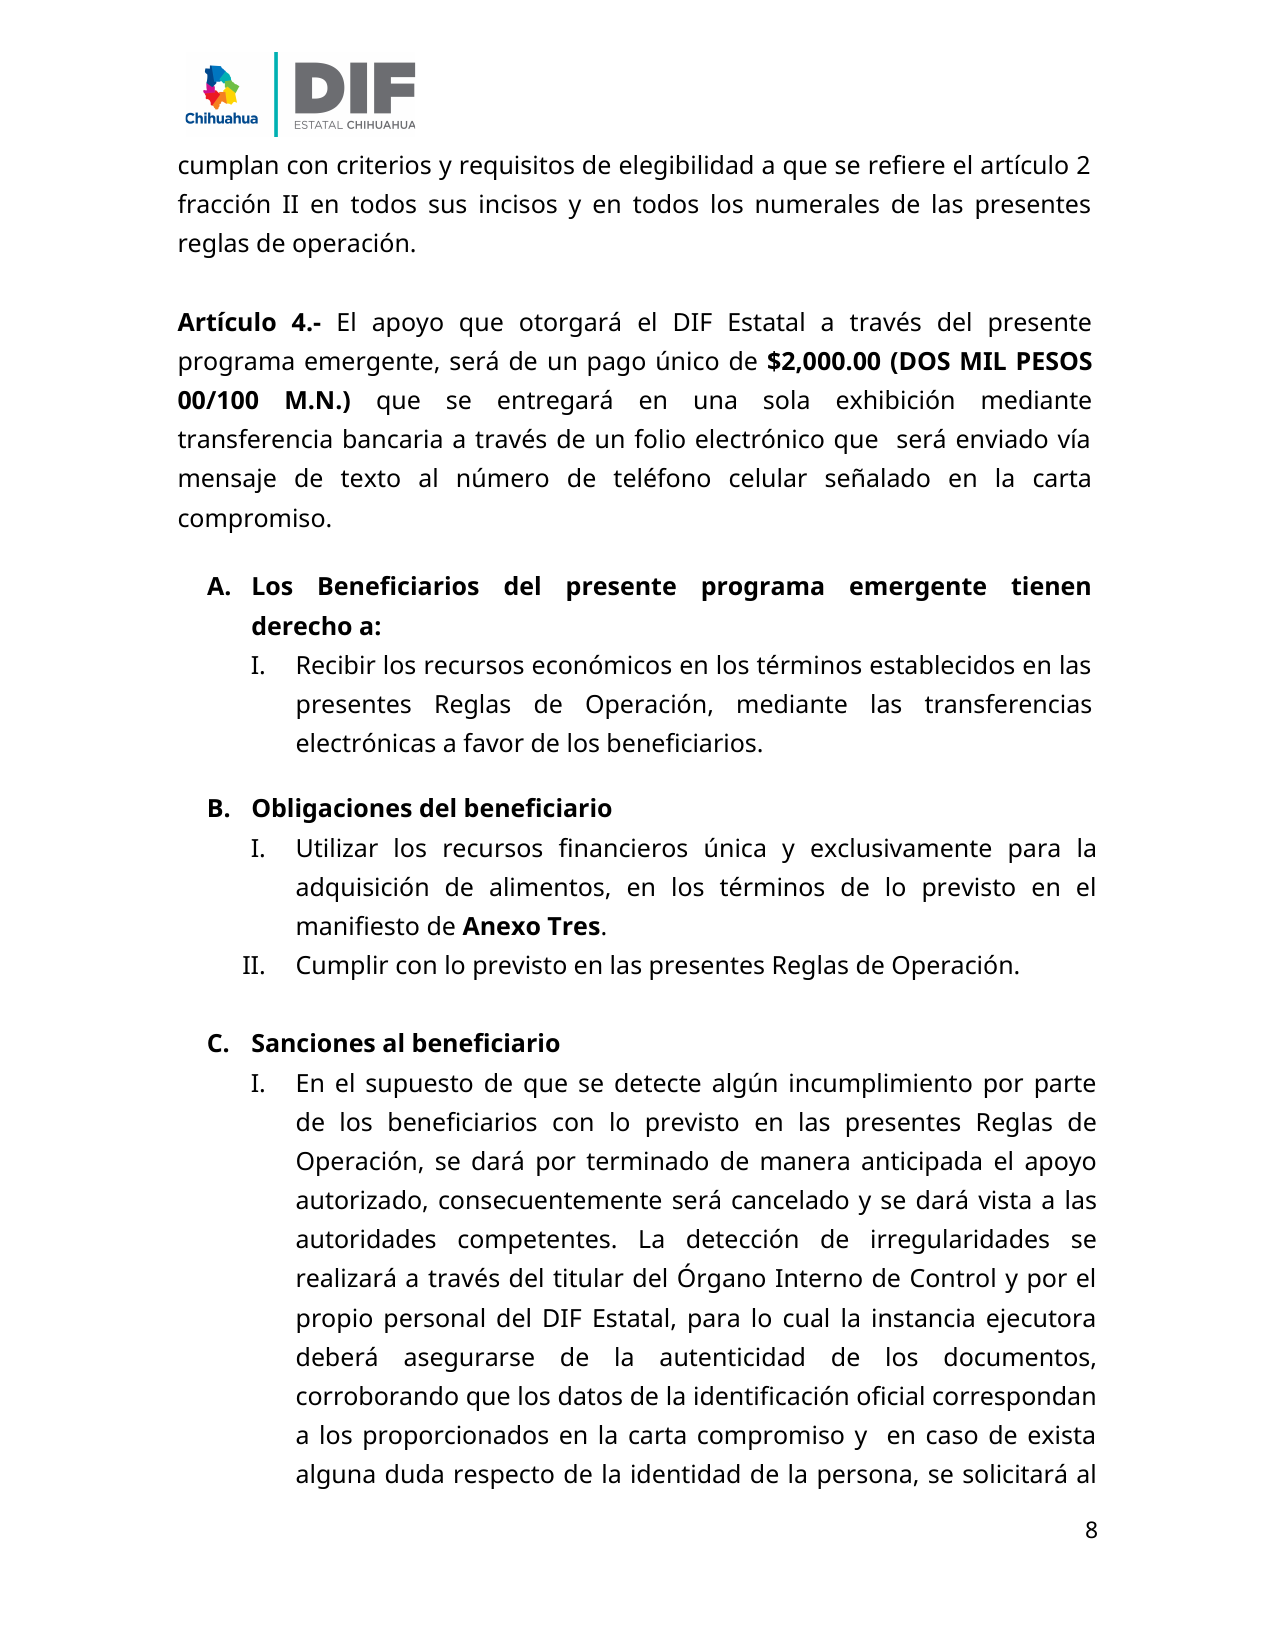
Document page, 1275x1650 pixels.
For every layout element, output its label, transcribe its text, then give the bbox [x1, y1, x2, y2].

text Artículo 4.- El apoyo que otorgará el DIF Estatal a través del presente programa emergente, será de un pago único de $2,000.00 (DOS MIL PESOS 00/100 M.N.) que se entregará en una sola exhibición mediante transferencia bancaria a través de un folio electrónico que será enviado vía mensaje de texto al número de teléfono celular señalado en la carta compromiso. [177, 304, 1093, 534]
list Utilizar los recursos financieros única y exclusivamente para la adquisición de alimentos, en los términos de lo previsto en el manifiesto de Anexo Tres. [266, 830, 1098, 943]
list Sanciones al beneficiario [207, 1026, 1098, 1060]
picture [185, 52, 416, 137]
list Cumplir con lo previsto en las presentes Reglas de Operación. [266, 948, 1098, 982]
list Obligaciones del beneficiario [207, 791, 1093, 825]
list Los Beneficiarios del presente programa emergente tienen derecho a: [207, 569, 1093, 642]
list Recibir los recursos económicos en los términos establecidos en las presentes Reglas de Operación, mediante las transferencias electrónicas a favor de los beneficiarios. [266, 647, 1093, 760]
